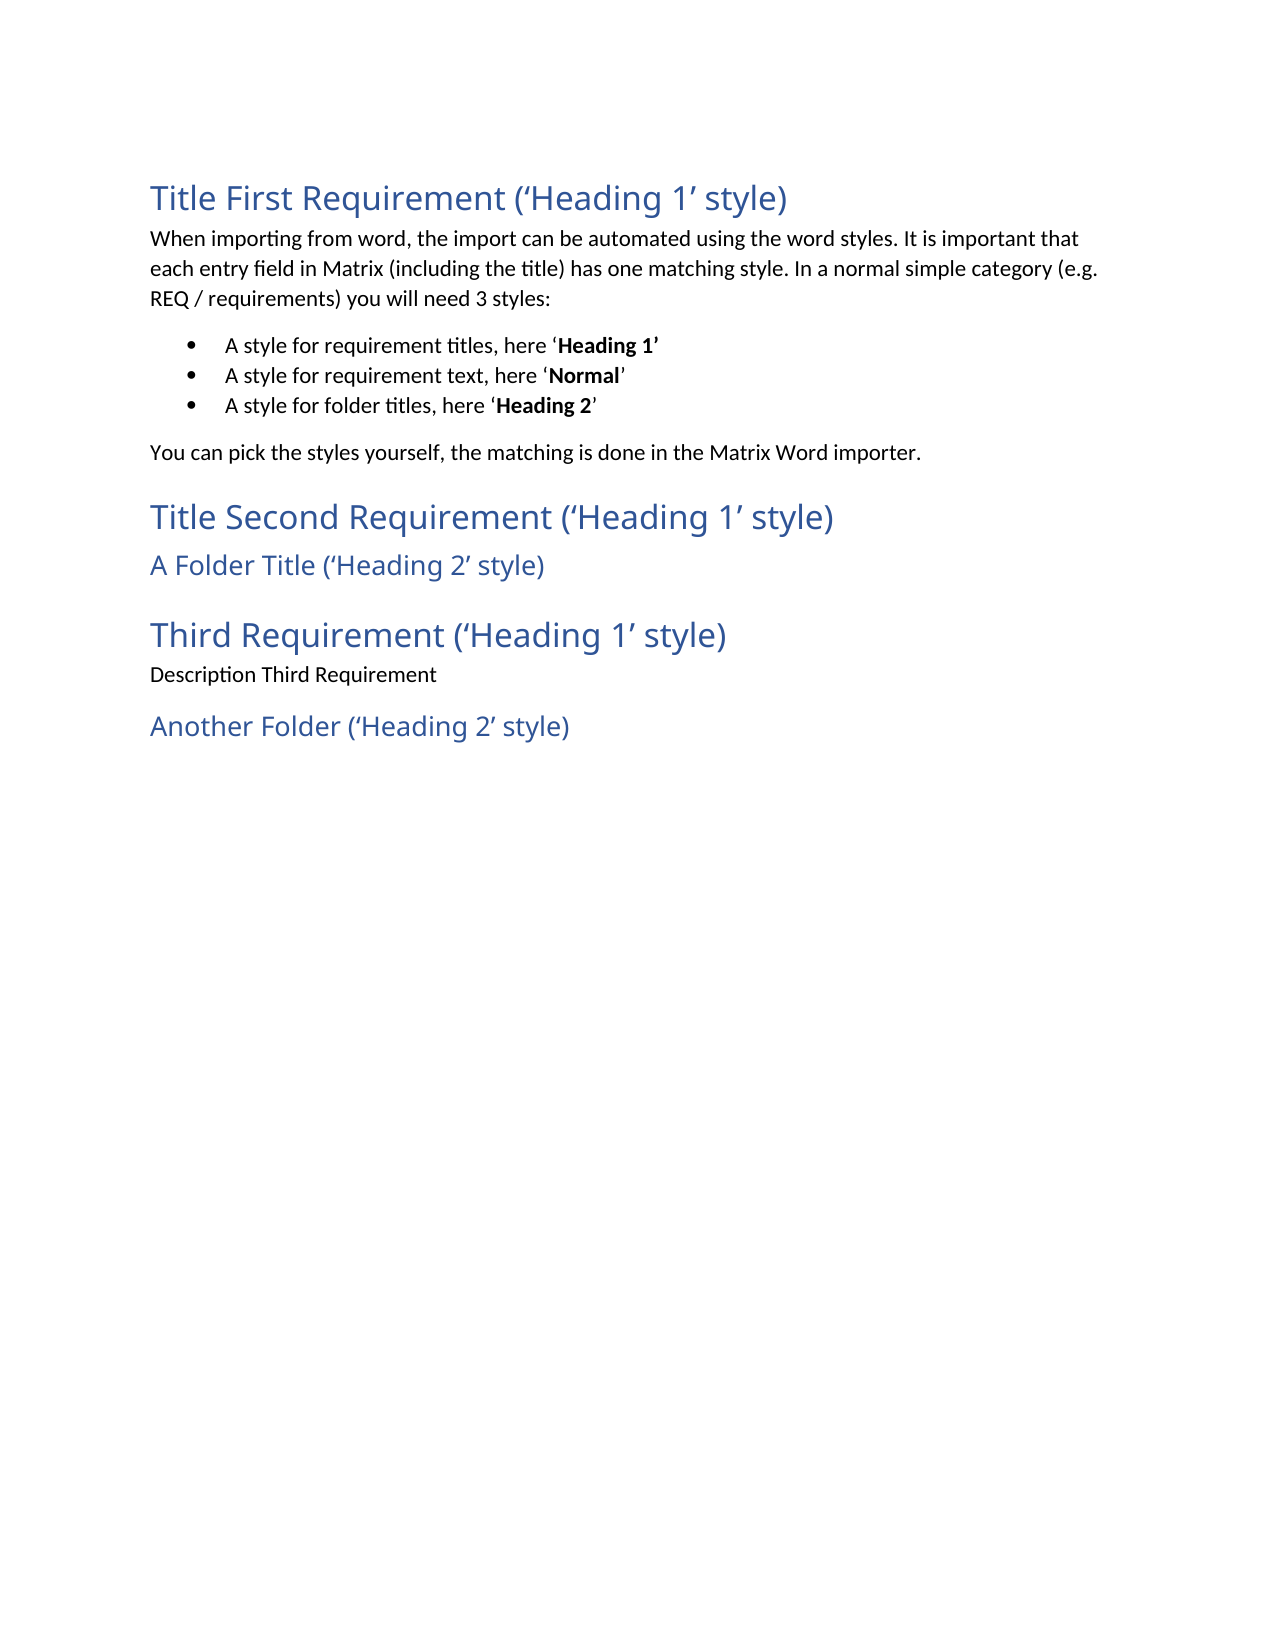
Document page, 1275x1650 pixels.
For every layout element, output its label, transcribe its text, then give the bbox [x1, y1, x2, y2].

subtitle Third Requirement (‘Heading 1’ style) [150, 612, 1125, 657]
subtitle Title First Requirement (‘Heading 1’ style) [150, 175, 1125, 220]
text Description Third Requirement [150, 661, 1125, 689]
text You can pick the styles yourself, the matching is done in the Matrix Word importer. [150, 438, 1125, 467]
list A style for requirement text, here ‘Normal’ [187, 361, 1125, 389]
text When importing from word, the import can be automated using the word styles. It is important that each entry field in Matrix (including the title) has one matching style. In a normal simple category (e.g. REQ / requirements) you will need 3 styles: [150, 224, 1125, 312]
list A style for folder titles, here ‘Heading 2’ [187, 392, 1125, 420]
subtitle Title Second Requirement (‘Heading 1’ style) [150, 494, 1125, 539]
subtitle Another Folder (‘Heading 2’ style) [150, 707, 1125, 744]
list A style for requirement titles, here ‘Heading 1’ [187, 331, 1125, 359]
subtitle A Folder Title (‘Heading 2’ style) [150, 547, 1125, 584]
